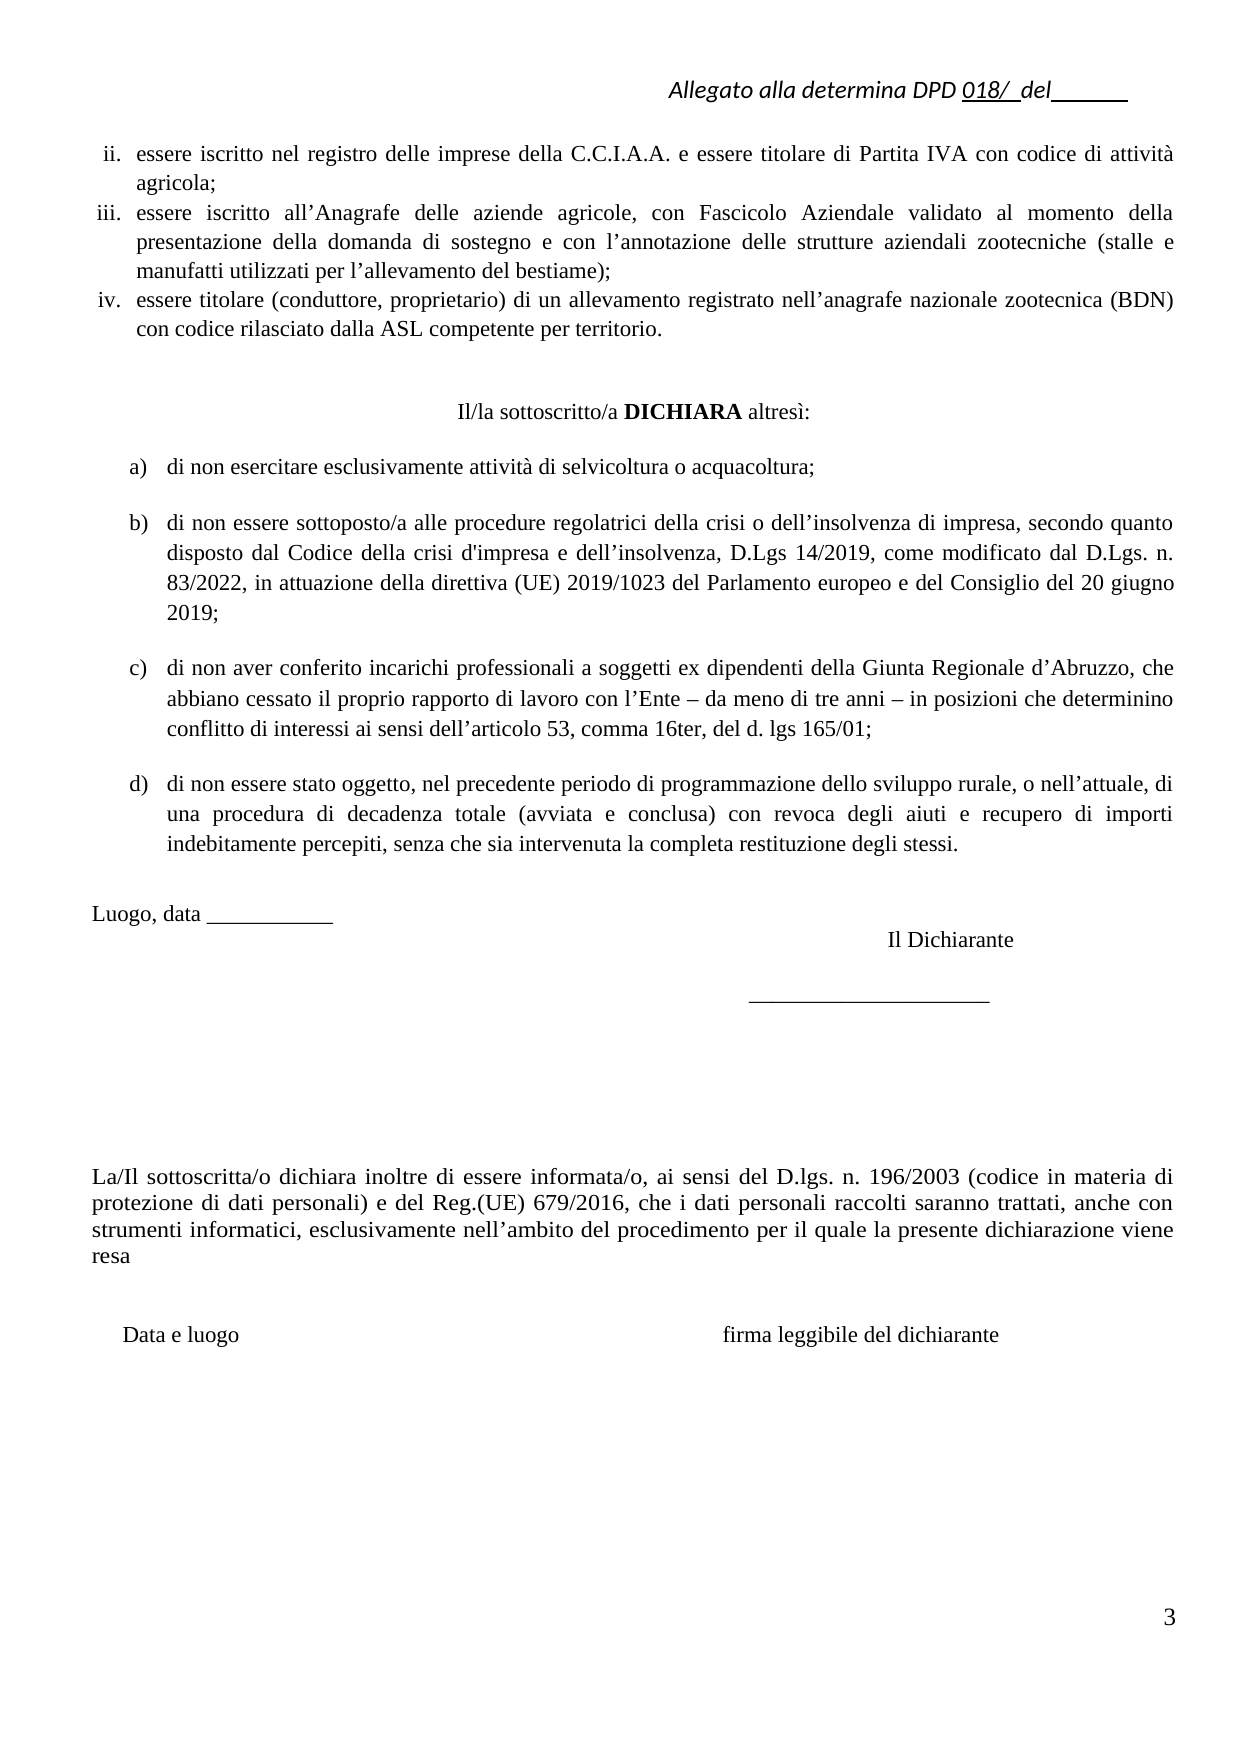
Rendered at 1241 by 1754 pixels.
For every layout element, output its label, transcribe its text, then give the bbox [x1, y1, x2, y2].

list essere iscritto all’Anagrafe delle aziende agricole, con Fascicolo Aziendale validato al momento della presentazione della domanda di sostegno e con l’annotazione delle strutture aziendali zootecniche (stalle e manufatti utilizzati per l’allevamento del bestiame); [121, 196, 1176, 283]
list di non essere stato oggetto, nel precedente periodo di programmazione dello sviluppo rurale, o nell’attuale, di una procedura di decadenza totale (avviata e conclusa) con revoca degli aiuti e recupero di importi indebitamente percepiti, senza che sia intervenuta la completa restituzione degli stessi. [129, 770, 1176, 857]
list essere titolare (conduttore, proprietario) di un allevamento registrato nell’anagrafe nazionale zootecnica (BDN) con codice rilasciato dalla ASL competente per territorio. [121, 283, 1176, 342]
text Il/la sottoscritto/a DICHIARA altresì: [92, 398, 1176, 424]
text La/Il sottoscritta/o dichiara inoltre di essere informata/o, ai sensi del D.lgs. n. 196/2003 (codice in materia di protezione di dati personali) e del Reg.(UE) 679/2016, che i dati personali raccolti saranno trattati, anche con strumenti informatici, esclusivamente nell’ambito del procedimento per il quale la presente dichiarazione viene resa [92, 1163, 1176, 1268]
list di non essere sottoposto/a alle procedure regolatrici della crisi o dell’insolvenza di impresa, secondo quanto disposto dal Codice della crisi d'impresa e dell’insolvenza, D.Lgs 14/2019, come modificato dal D.Lgs. n. 83/2022, in attuazione della direttiva (UE) 2019/1023 del Parlamento europeo e del Consiglio del 20 giugno 2019; [129, 509, 1176, 626]
text _____________________ [467, 952, 1176, 1005]
text Il Dichiarante [92, 926, 1176, 952]
text Data e luogo firma leggibile del dichiarante [122, 1321, 1176, 1348]
list di non aver conferito incarichi professionali a soggetti ex dipendenti della Giunta Regionale d’Abruzzo, che abbiano cessato il proprio rapporto di lavoro con l’Ente – da meno di tre anni – in posizioni che determinino conflitto di interessi ai sensi dell’articolo 53, comma 16ter, del d. lgs 165/01; [129, 654, 1176, 741]
list essere iscritto nel registro delle imprese della C.C.I.A.A. e essere titolare di Partita IVA con codice di attività agricola; [121, 137, 1176, 196]
list di non esercitare esclusivamente attività di selvicoltura o acquacoltura; [129, 453, 1176, 480]
text Luogo, data ___________ [92, 899, 1176, 926]
